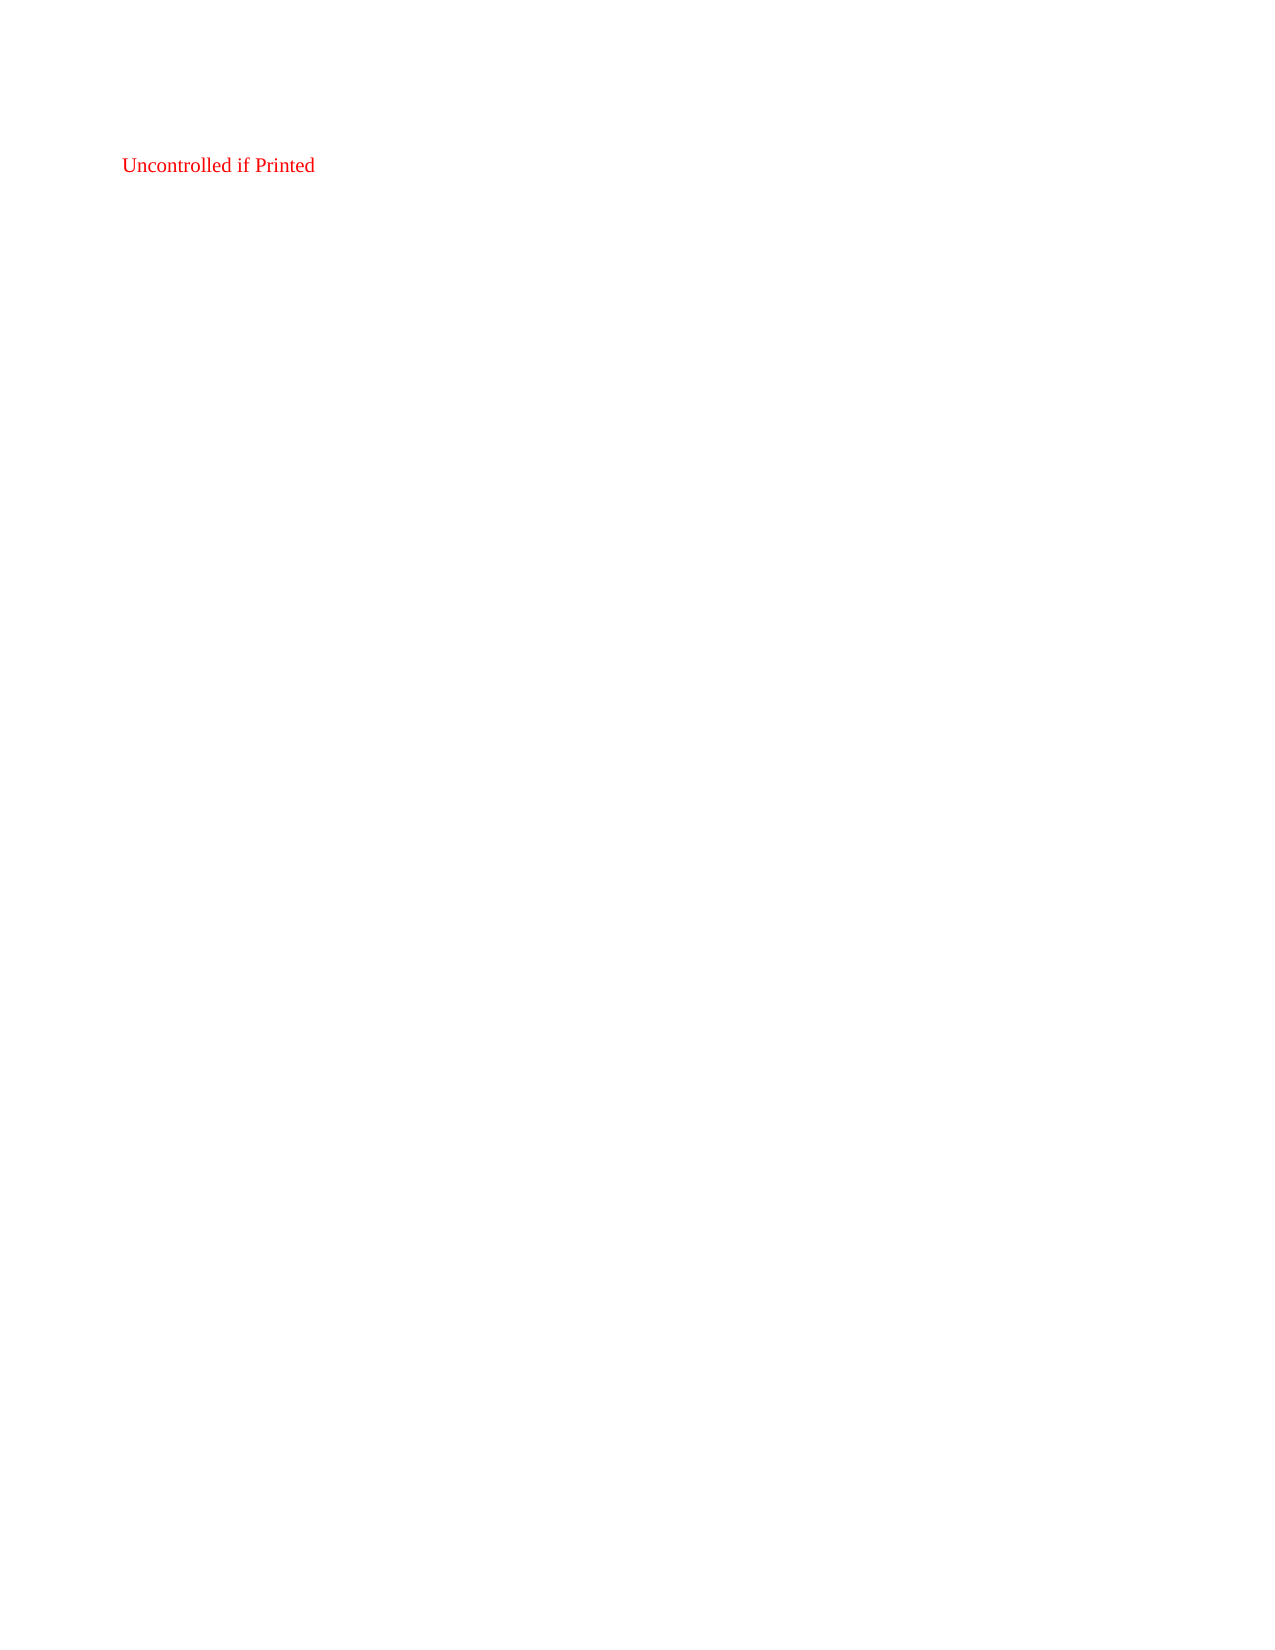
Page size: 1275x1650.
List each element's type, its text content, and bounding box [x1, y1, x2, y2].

text Uncontrolled if Printed [75, 153, 1230, 177]
